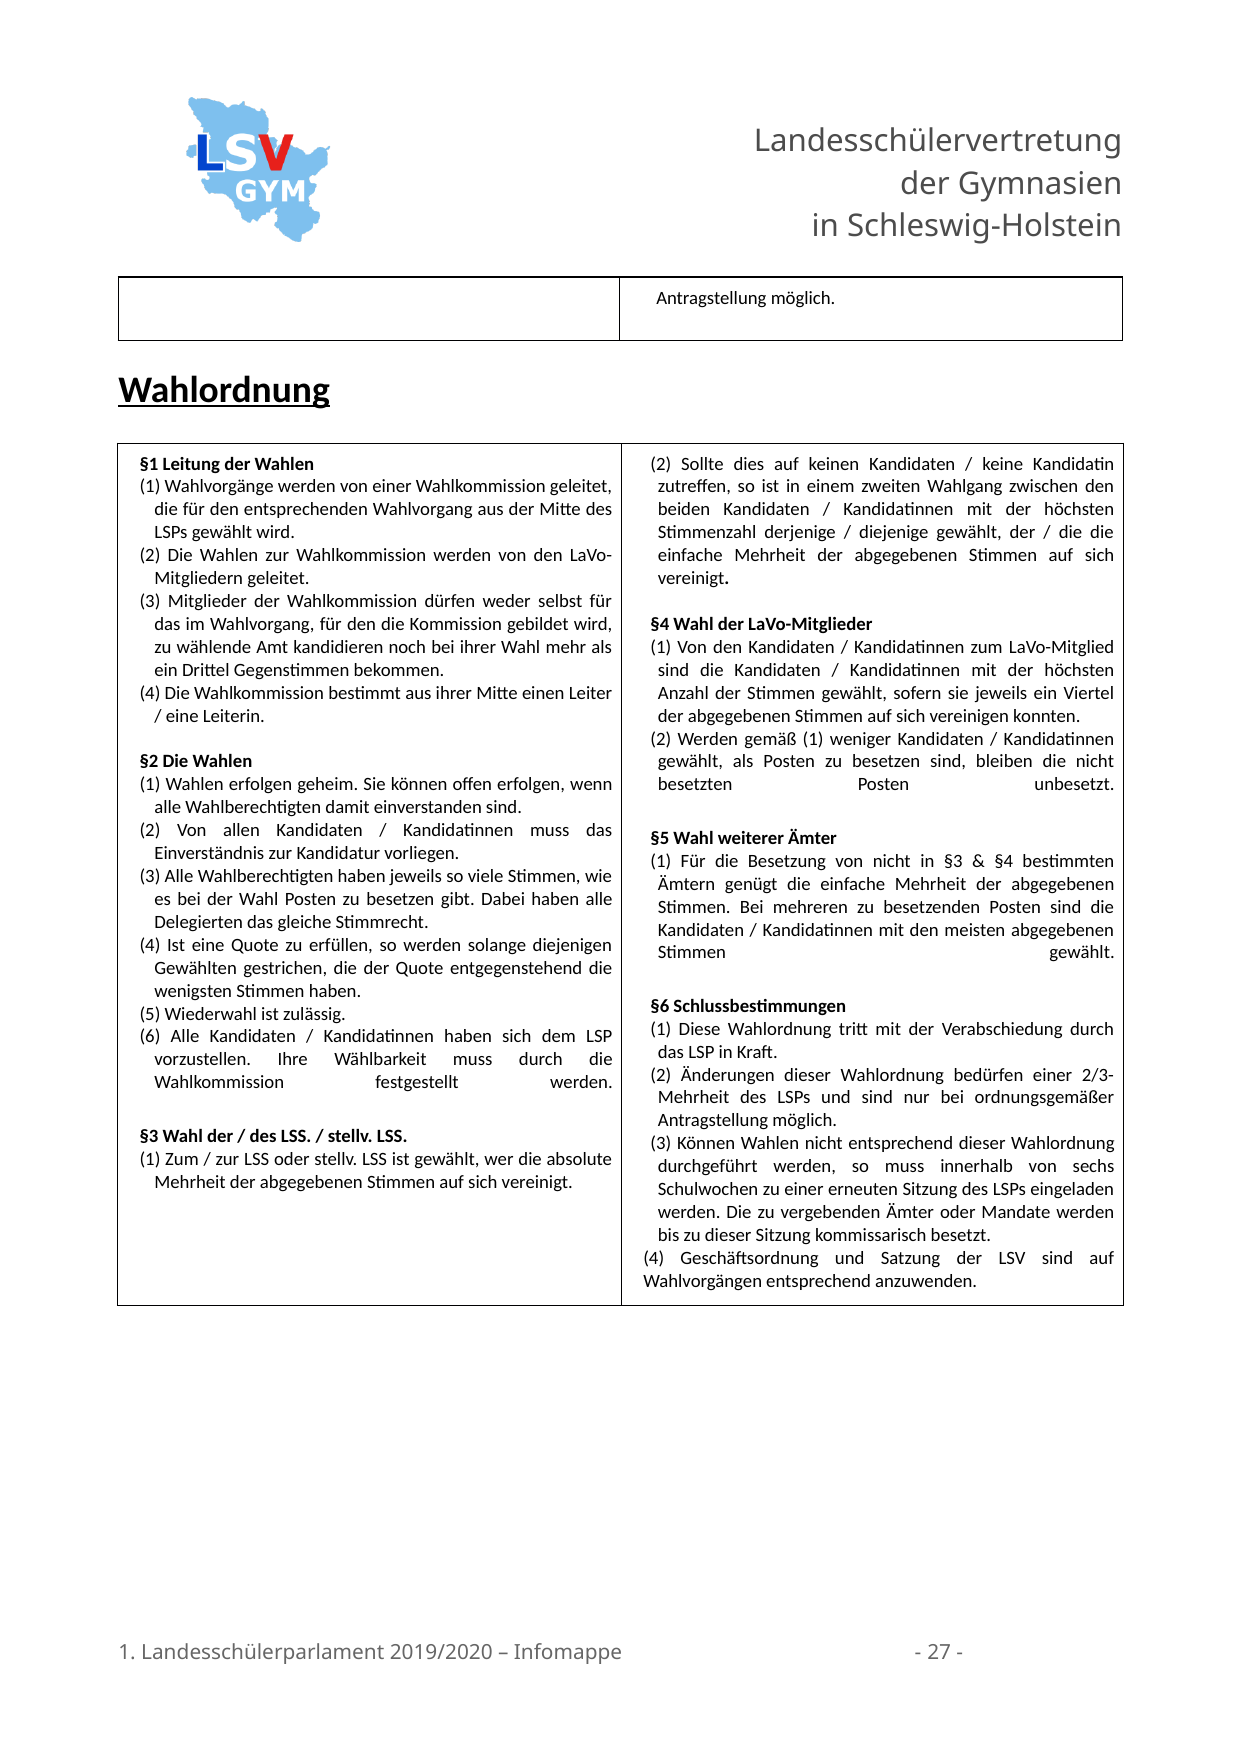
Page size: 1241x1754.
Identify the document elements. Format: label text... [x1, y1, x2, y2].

table_header (2) Sollte dies auf keinen Kandidaten / keine Kandidatin zutreffen, so ist in einem zweiten Wahlgang zwischen den beiden Kandidaten / Kandidatinnen mit der höchsten Stimmenzahl derjenige / diejenige gewählt, der / die die einfache Mehrheit der abgegebenen Stimmen auf sich vereinigt. §4 Wahl der LaVo-Mitglieder (1) Von den Kandidaten / Kandidatinnen zum LaVo-Mitglied sind die Kandidaten / Kandidatinnen mit der höchsten Anzahl der Stimmen gewählt, sofern sie jeweils ein Viertel der abgegebenen Stimmen auf sich vereinigen konnten. (2) Werden gemäß (1) weniger Kandidaten / Kandidatinnen gewählt, als Posten zu besetzen sind, bleiben die nicht besetzten Posten unbesetzt. §5 Wahl weiterer Ämter (1) Für die Besetzung von nicht in §3 & §4 bestimmten Ämtern genügt die einfache Mehrheit der abgegebenen Stimmen. Bei mehreren zu besetzenden Posten sind die Kandidaten / Kandidatinnen mit den meisten abgegebenen Stimmen gewählt. §6 Schlussbestimmungen (1) Diese Wahlordnung tritt mit der Verabschiedung durch das LSP in Kraft. (2) Änderungen dieser Wahlordnung bedürfen einer 2/3-Mehrheit des LSPs und sind nur bei ordnungsgemäßer Antragstellung möglich. (3) Können Wahlen nicht entsprechend dieser Wahlordnung durchgeführt werden, so muss innerhalb von sechs Schulwochen zu einer erneuten Sitzung des LSPs eingeladen werden. Die zu vergebenden Ämter oder Mandate werden bis zu dieser Sitzung kommissarisch besetzt. (4) Geschäftsordnung und Satzung der LSV sind auf Wahlvorgängen entsprechend anzuwenden. [622, 444, 1123, 1305]
table_header §1 Leitung der Wahlen (1) Wahlvorgänge werden von einer Wahlkommission geleitet, die für den entsprechenden Wahlvorgang aus der Mitte des LSPs gewählt wird. (2) Die Wahlen zur Wahlkommission werden von den LaVo-Mitgliedern geleitet. (3) Mitglieder der Wahlkommission dürfen weder selbst für das im Wahlvorgang, für den die Kommission gebildet wird, zu wählende Amt kandidieren noch bei ihrer Wahl mehr als ein Drittel Gegenstimmen bekommen. (4) Die Wahlkommission bestimmt aus ihrer Mitte einen Leiter / eine Leiterin. §2 Die Wahlen (1) Wahlen erfolgen geheim. Sie können offen erfolgen, wenn alle Wahlberechtigten damit einverstanden sind. (2) Von allen Kandidaten / Kandidatinnen muss das Einverständnis zur Kandidatur vorliegen. (3) Alle Wahlberechtigten haben jeweils so viele Stimmen, wie es bei der Wahl Posten zu besetzen gibt. Dabei haben alle Delegierten das gleiche Stimmrecht. (4) Ist eine Quote zu erfüllen, so werden solange diejenigen Gewählten gestrichen, die der Quote entgegenstehend die wenigsten Stimmen haben. (5) Wiederwahl ist zulässig. (6) Alle Kandidaten / Kandidatinnen haben sich dem LSP vorzustellen. Ihre Wählbarkeit muss durch die Wahlkommission festgestellt werden. §3 Wahl der / des LSS. / stellv. LSS. (1) Zum / zur LSS oder stellv. LSS ist gewählt, wer die absolute Mehrheit der abgegebenen Stimmen auf sich vereinigt. [118, 444, 621, 1305]
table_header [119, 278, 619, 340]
picture [118, 97, 398, 242]
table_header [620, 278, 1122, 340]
subtitle Wahlordnung [118, 366, 1122, 412]
